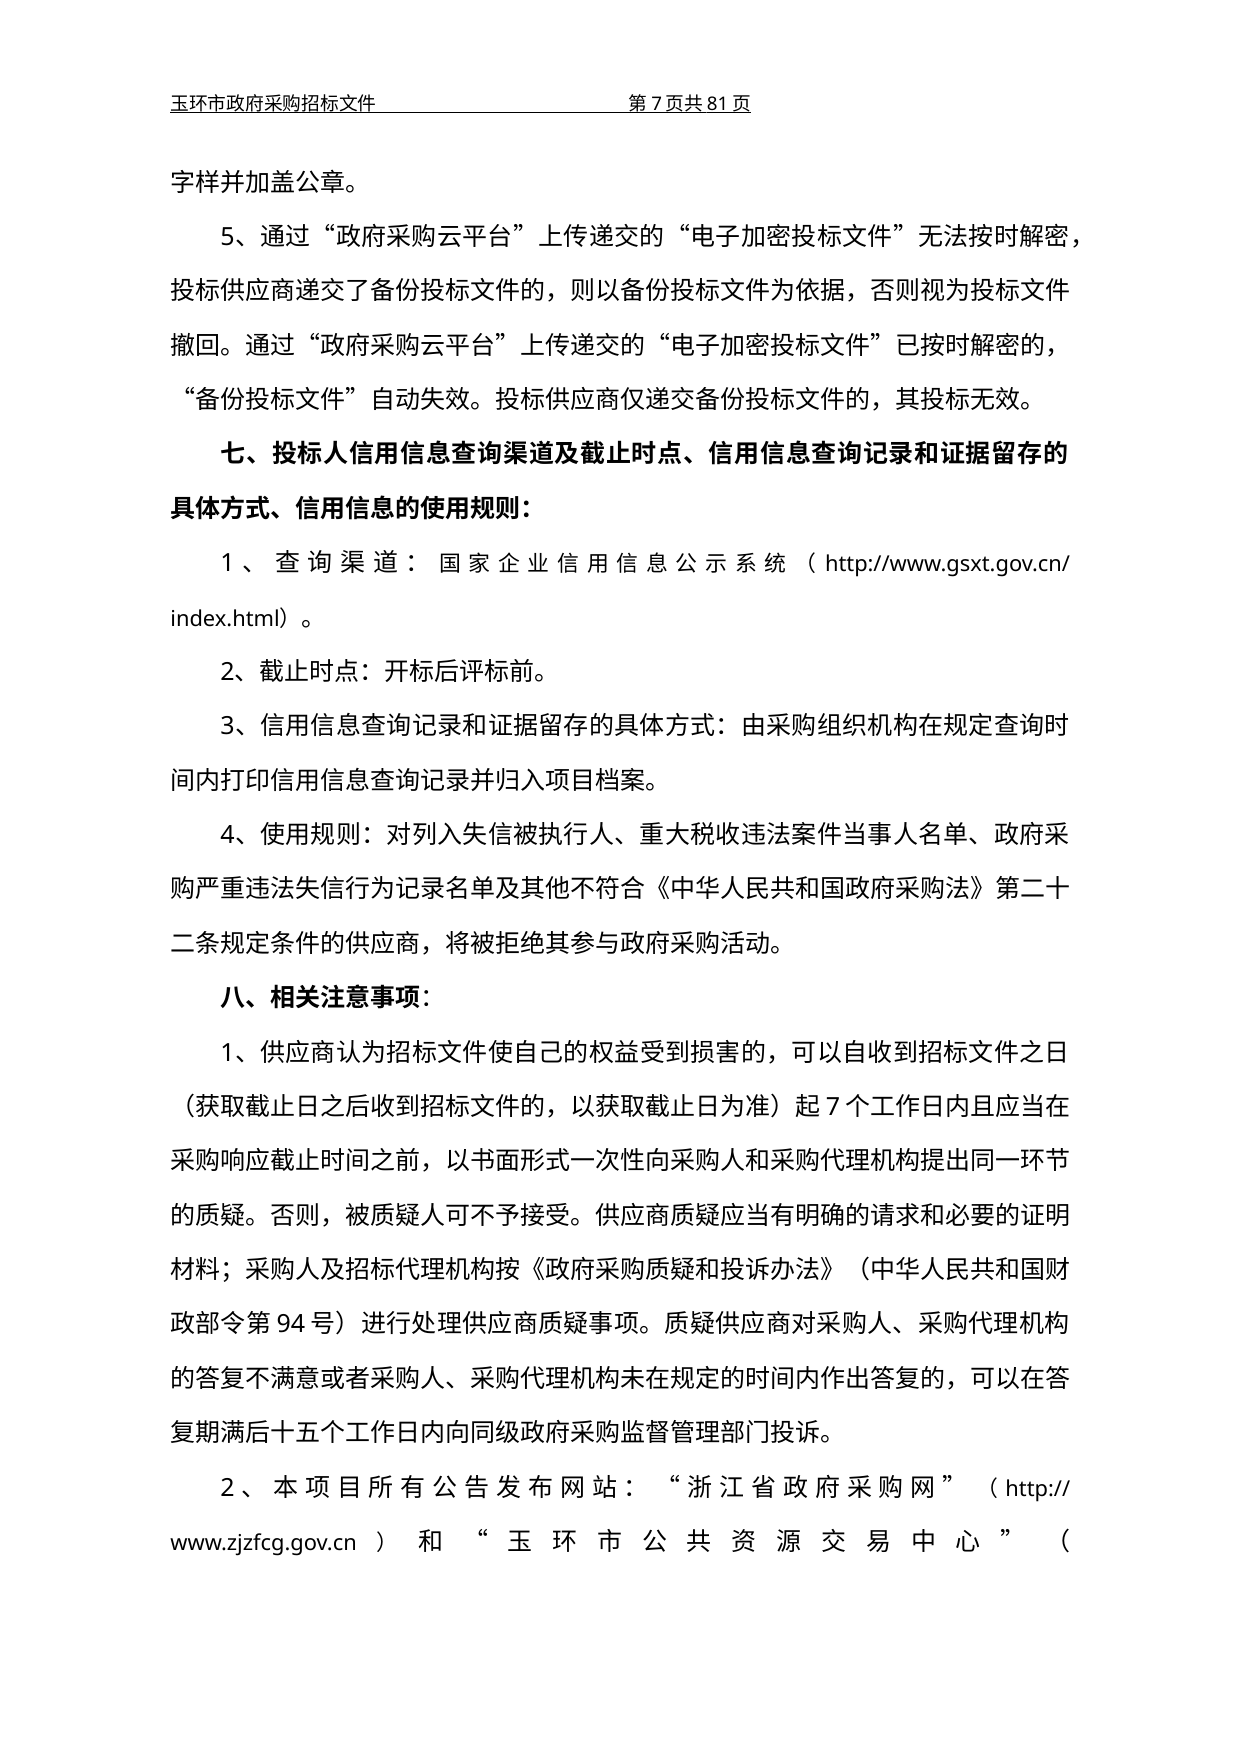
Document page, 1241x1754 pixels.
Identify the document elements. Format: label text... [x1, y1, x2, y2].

text 七、投标人信用信息查询渠道及截止时点、信用信息查询记录和证据留存的具体方式、信用信息的使用规则： [170, 434, 1070, 524]
text 八、相关注意事项： [170, 978, 1070, 1014]
text 5、通过“政府采购云平台”上传递交的“电子加密投标文件”无法按时解密，投标供应商递交了备份投标文件的，则以备份投标文件为依据，否则视为投标文件撤回。通过“政府采购云平台”上传递交的“电子加密投标文件”已按时解密的，“备份投标文件”自动失效。投标供应商仅递交备份投标文件的，其投标无效。 [170, 216, 1070, 416]
text 1、供应商认为招标文件使自己的权益受到损害的，可以自收到招标文件之日（获取截止日之后收到招标文件的，以获取截止日为准）起7个工作日内且应当在采购响应截止时间之前，以书面形式一次性向采购人和采购代理机构提出同一环节的质疑。否则，被质疑人可不予接受。供应商质疑应当有明确的请求和必要的证明材料；采购人及招标代理机构按《政府采购质疑和投诉办法》（中华人民共和国财政部令第94号）进行处理供应商质疑事项。质疑供应商对采购人、采购代理机构的答复不满意或者采购人、采购代理机构未在规定的时间内作出答复的，可以在答复期满后十五个工作日内向同级政府采购监督管理部门投诉。 [170, 1032, 1070, 1449]
text 1、查询渠道：国家企业信用信息公示系统（http://www.gsxt.gov.cn/index.html）。 [170, 543, 1070, 633]
text 4、使用规则：对列入失信被执行人、重大税收违法案件当事人名单、政府采购严重违法失信行为记录名单及其他不符合《中华人民共和国政府采购法》第二十二条规定条件的供应商，将被拒绝其参与政府采购活动。 [170, 814, 1070, 959]
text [170, 162, 1070, 198]
text 2、截止时点：开标后评标前。 [170, 651, 1070, 688]
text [170, 1467, 1070, 1558]
text 3、信用信息查询记录和证据留存的具体方式：由采购组织机构在规定查询时间内打印信用信息查询记录并归入项目档案。 [170, 706, 1070, 796]
